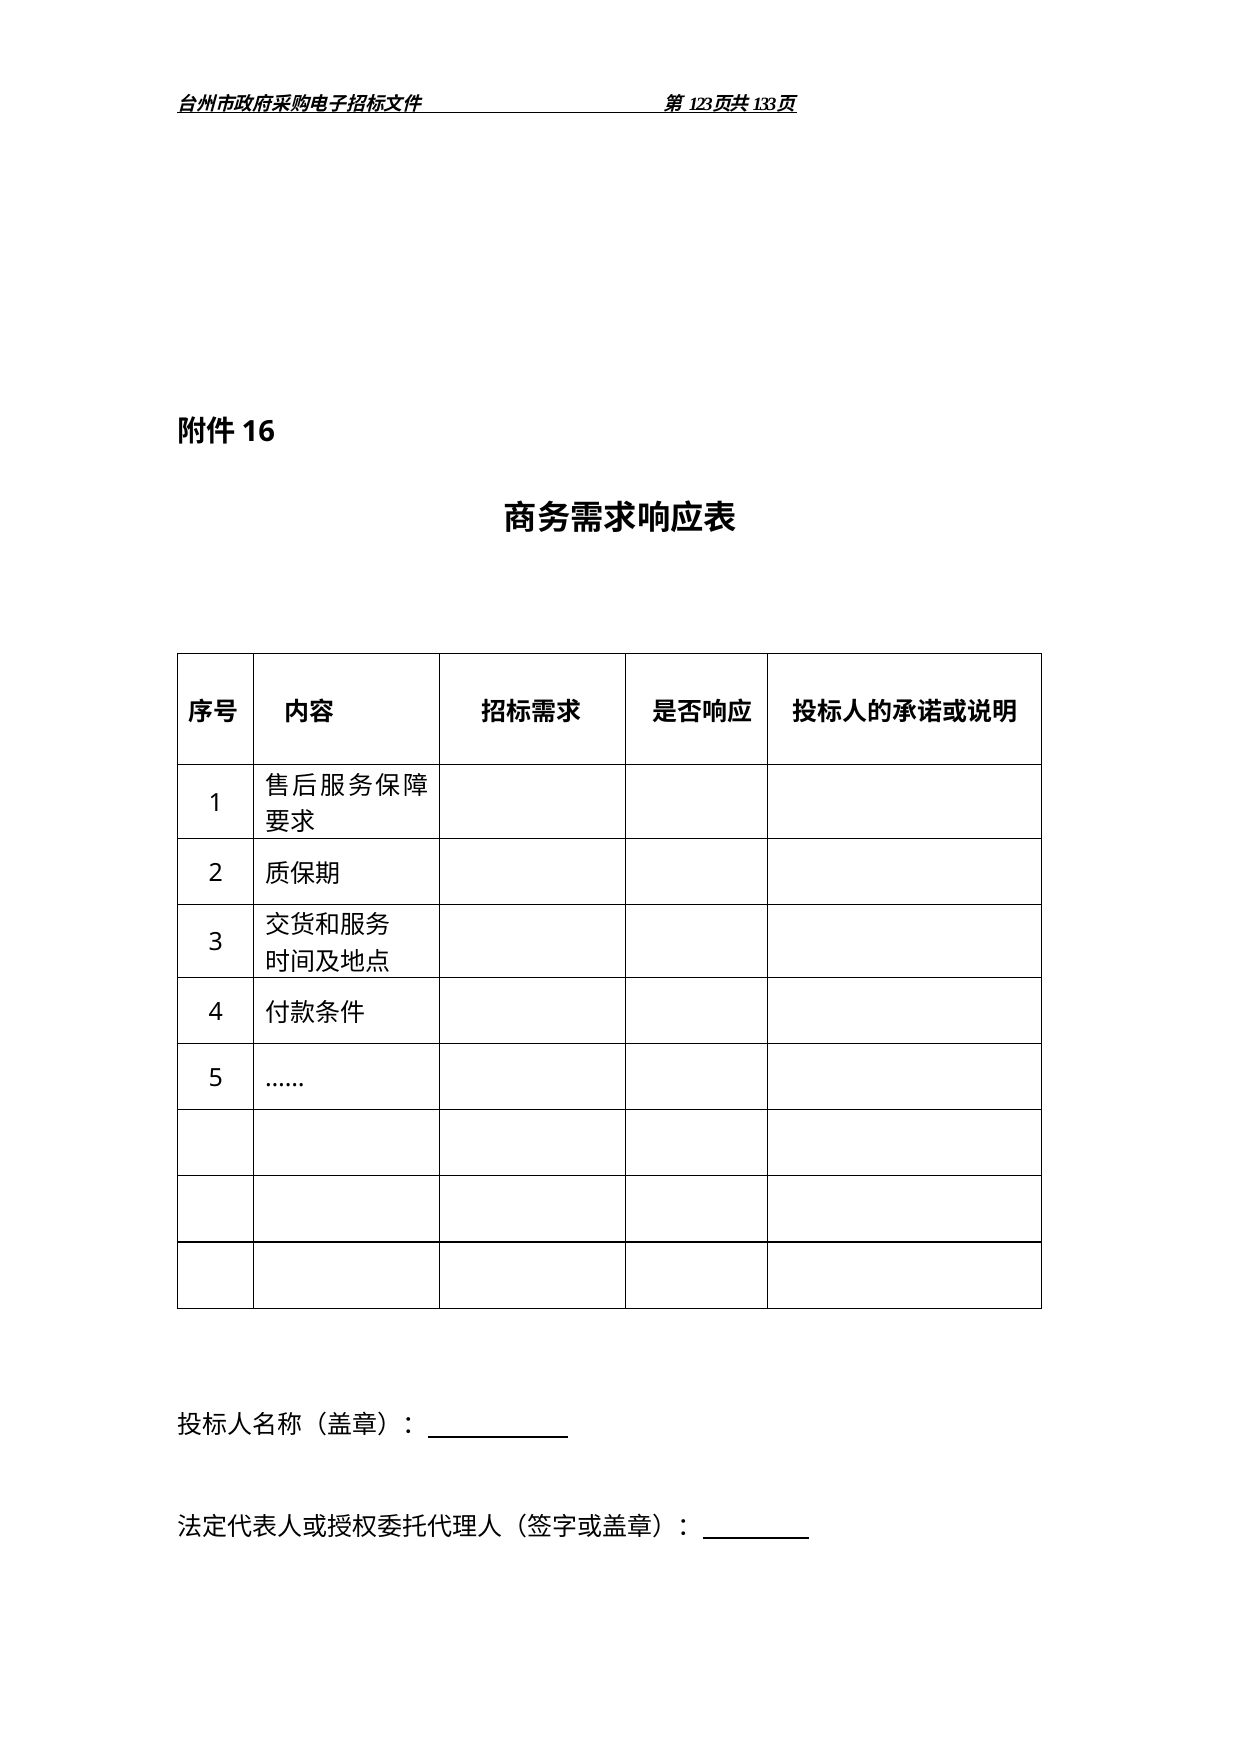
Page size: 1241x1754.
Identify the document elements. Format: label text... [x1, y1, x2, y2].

table_cell [178, 1176, 253, 1241]
table_cell [440, 1044, 625, 1109]
table_header 招标需求 [440, 654, 625, 764]
table_cell 1 [178, 765, 253, 838]
table_cell 付款条件 [254, 978, 439, 1043]
table_cell [626, 905, 767, 977]
table_cell 质保期 [254, 839, 439, 904]
table_cell [440, 839, 625, 904]
table_cell 5 [178, 1044, 253, 1109]
table_header 投标人的承诺或说明 [768, 654, 1041, 764]
table_cell [626, 1110, 767, 1175]
table_cell [178, 1110, 253, 1175]
table_cell [440, 1243, 625, 1307]
text 投标人名称（盖章）： [177, 1391, 1063, 1456]
table_header 序号 [178, 654, 253, 764]
table_cell [254, 1243, 439, 1307]
table_cell 售后服务保障要求 [254, 765, 439, 838]
text 附件16 [177, 396, 1063, 461]
table_cell [768, 1243, 1041, 1307]
table_cell [768, 839, 1041, 904]
table_cell …… [254, 1044, 439, 1109]
table_cell [626, 765, 767, 838]
table_cell 交货和服务 时间及地点 [254, 905, 439, 977]
table_cell [254, 1110, 439, 1175]
table_cell 2 [178, 839, 253, 904]
table_cell [626, 1044, 767, 1109]
table_cell [254, 1176, 439, 1241]
table_cell [626, 1243, 767, 1307]
table_cell [626, 978, 767, 1043]
table_cell [768, 905, 1041, 977]
table_cell [440, 978, 625, 1043]
table_cell [768, 978, 1041, 1043]
text 法定代表人或授权委托代理人（签字或盖章）： [177, 1492, 1063, 1557]
table_cell [768, 1176, 1041, 1241]
table_cell 3 [178, 905, 253, 977]
table_header 是否响应 [626, 654, 767, 764]
table_cell [768, 1044, 1041, 1109]
table_cell [440, 765, 625, 838]
table_cell [768, 765, 1041, 838]
table_cell [440, 905, 625, 977]
table_cell 4 [178, 978, 253, 1043]
table_cell [626, 1176, 767, 1241]
table_cell [440, 1110, 625, 1175]
table_header 内容 [254, 654, 439, 764]
text 商务需求响应表 [177, 482, 1063, 547]
table_cell [626, 839, 767, 904]
table_cell [178, 1243, 253, 1307]
table_cell [768, 1110, 1041, 1175]
table_cell [440, 1176, 625, 1241]
